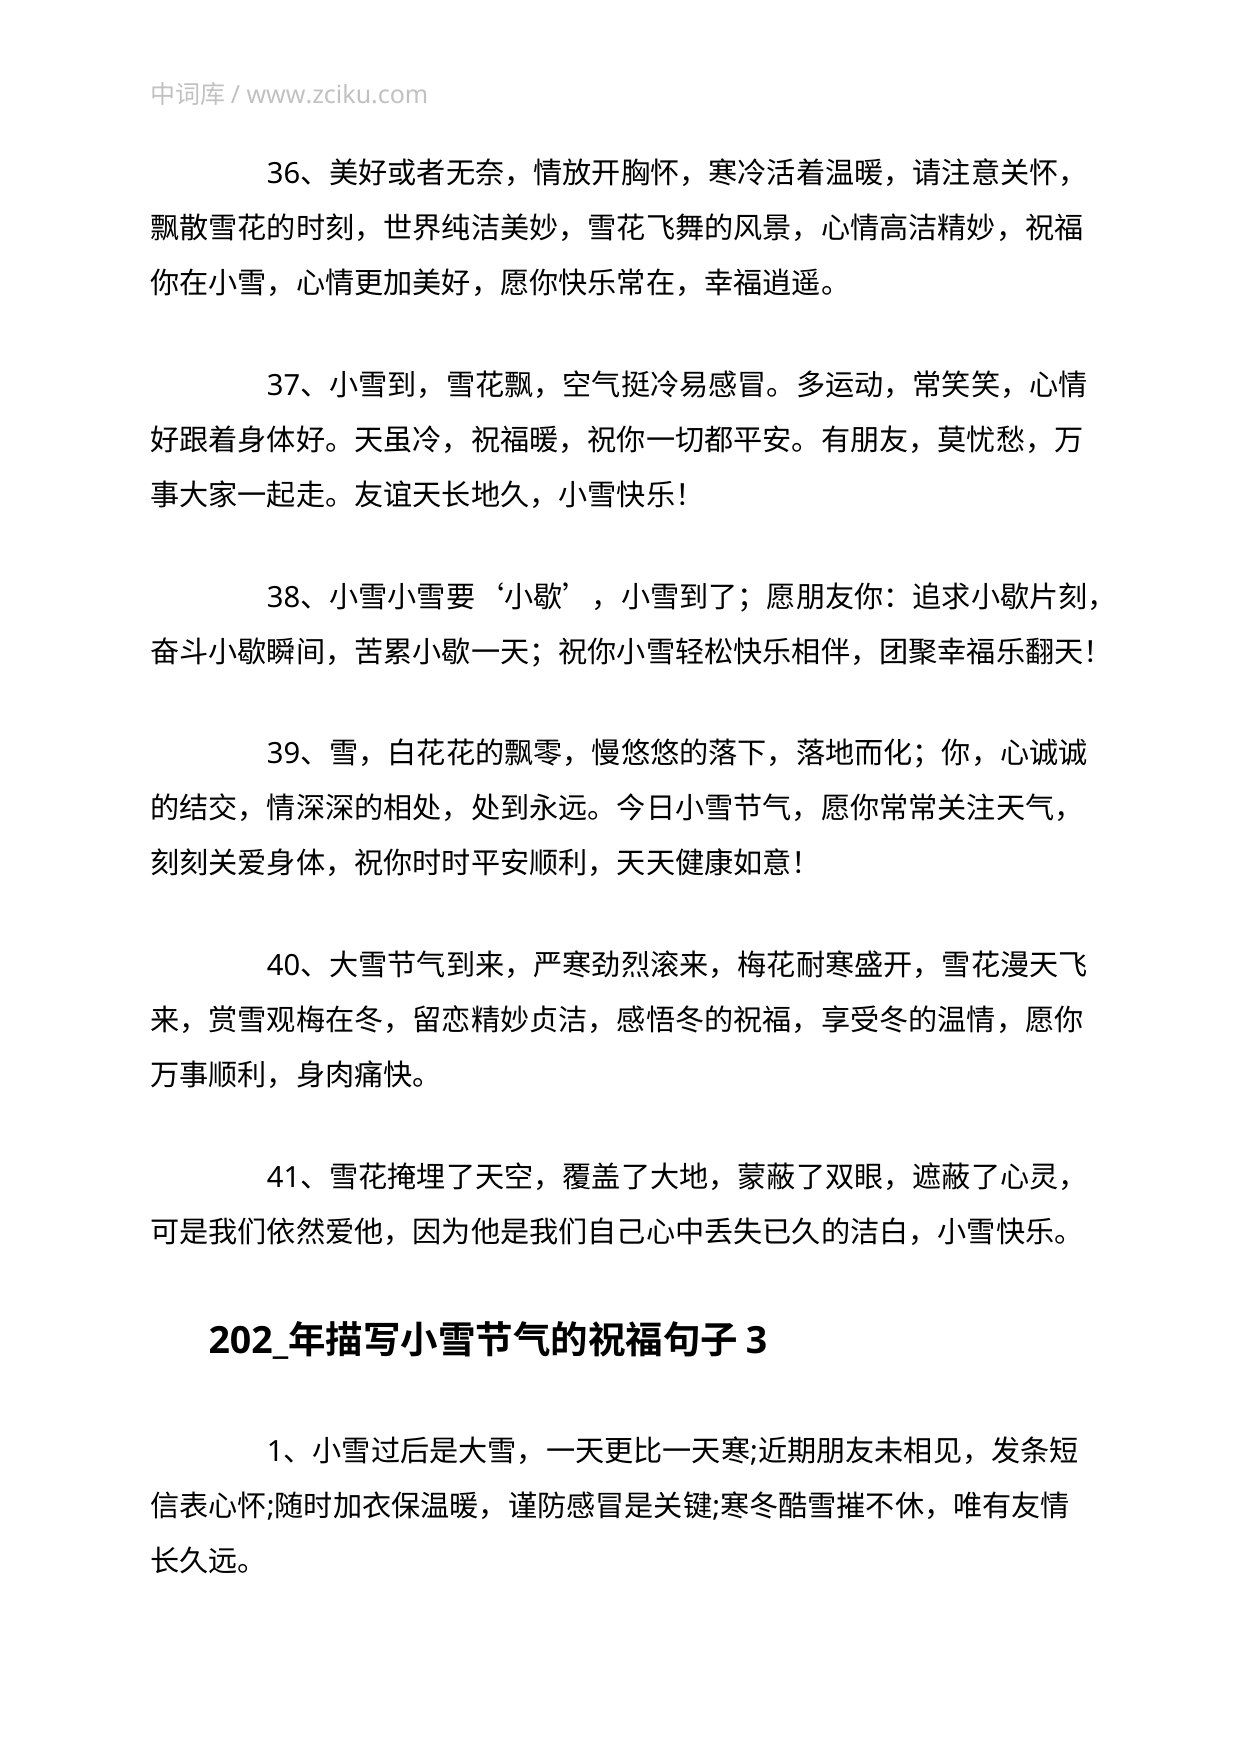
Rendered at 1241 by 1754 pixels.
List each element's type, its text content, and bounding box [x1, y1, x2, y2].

text 36、美好或者无奈，情放开胸怀，寒冷活着温暖，请注意关怀，飘散雪花的时刻，世界纯洁美妙，雪花飞舞的风景，心情高洁精妙，祝福你在小雪，心情更加美好，愿你快乐常在，幸福逍遥。 [150, 150, 1090, 302]
text 202_年描写小雪节气的祝福句子3 [150, 1310, 1090, 1365]
text 41、雪花掩埋了天空，覆盖了大地，蒙蔽了双眼，遮蔽了心灵，可是我们依然爱他，因为他是我们自己心中丢失已久的洁白，小雪快乐。 [150, 1153, 1090, 1251]
text 1、小雪过后是大雪，一天更比一天寒;近期朋友未相见，发条短信表心怀;随时加衣保温暖，谨防感冒是关键;寒冬酷雪摧不休，唯有友情长久远。 [150, 1428, 1090, 1580]
text 38、小雪小雪要‘小歇’，小雪到了；愿朋友你：追求小歇片刻，奋斗小歇瞬间，苦累小歇一天；祝你小雪轻松快乐相伴，团聚幸福乐翻天！ [150, 573, 1090, 671]
text 39、雪，白花花的飘零，慢悠悠的落下，落地而化；你，心诚诚的结交，情深深的相处，处到永远。今日小雪节气，愿你常常关注天气，刻刻关爱身体，祝你时时平安顺利，天天健康如意！ [150, 730, 1090, 882]
text 37、小雪到，雪花飘，空气挺冷易感冒。多运动，常笑笑，心情好跟着身体好。天虽冷，祝福暖，祝你一切都平安。有朋友，莫忧愁，万事大家一起走。友谊天长地久，小雪快乐！ [150, 362, 1090, 514]
text 40、大雪节气到来，严寒劲烈滚来，梅花耐寒盛开，雪花漫天飞来，赏雪观梅在冬，留恋精妙贞洁，感悟冬的祝福，享受冬的温情，愿你万事顺利，身肉痛快。 [150, 942, 1090, 1094]
